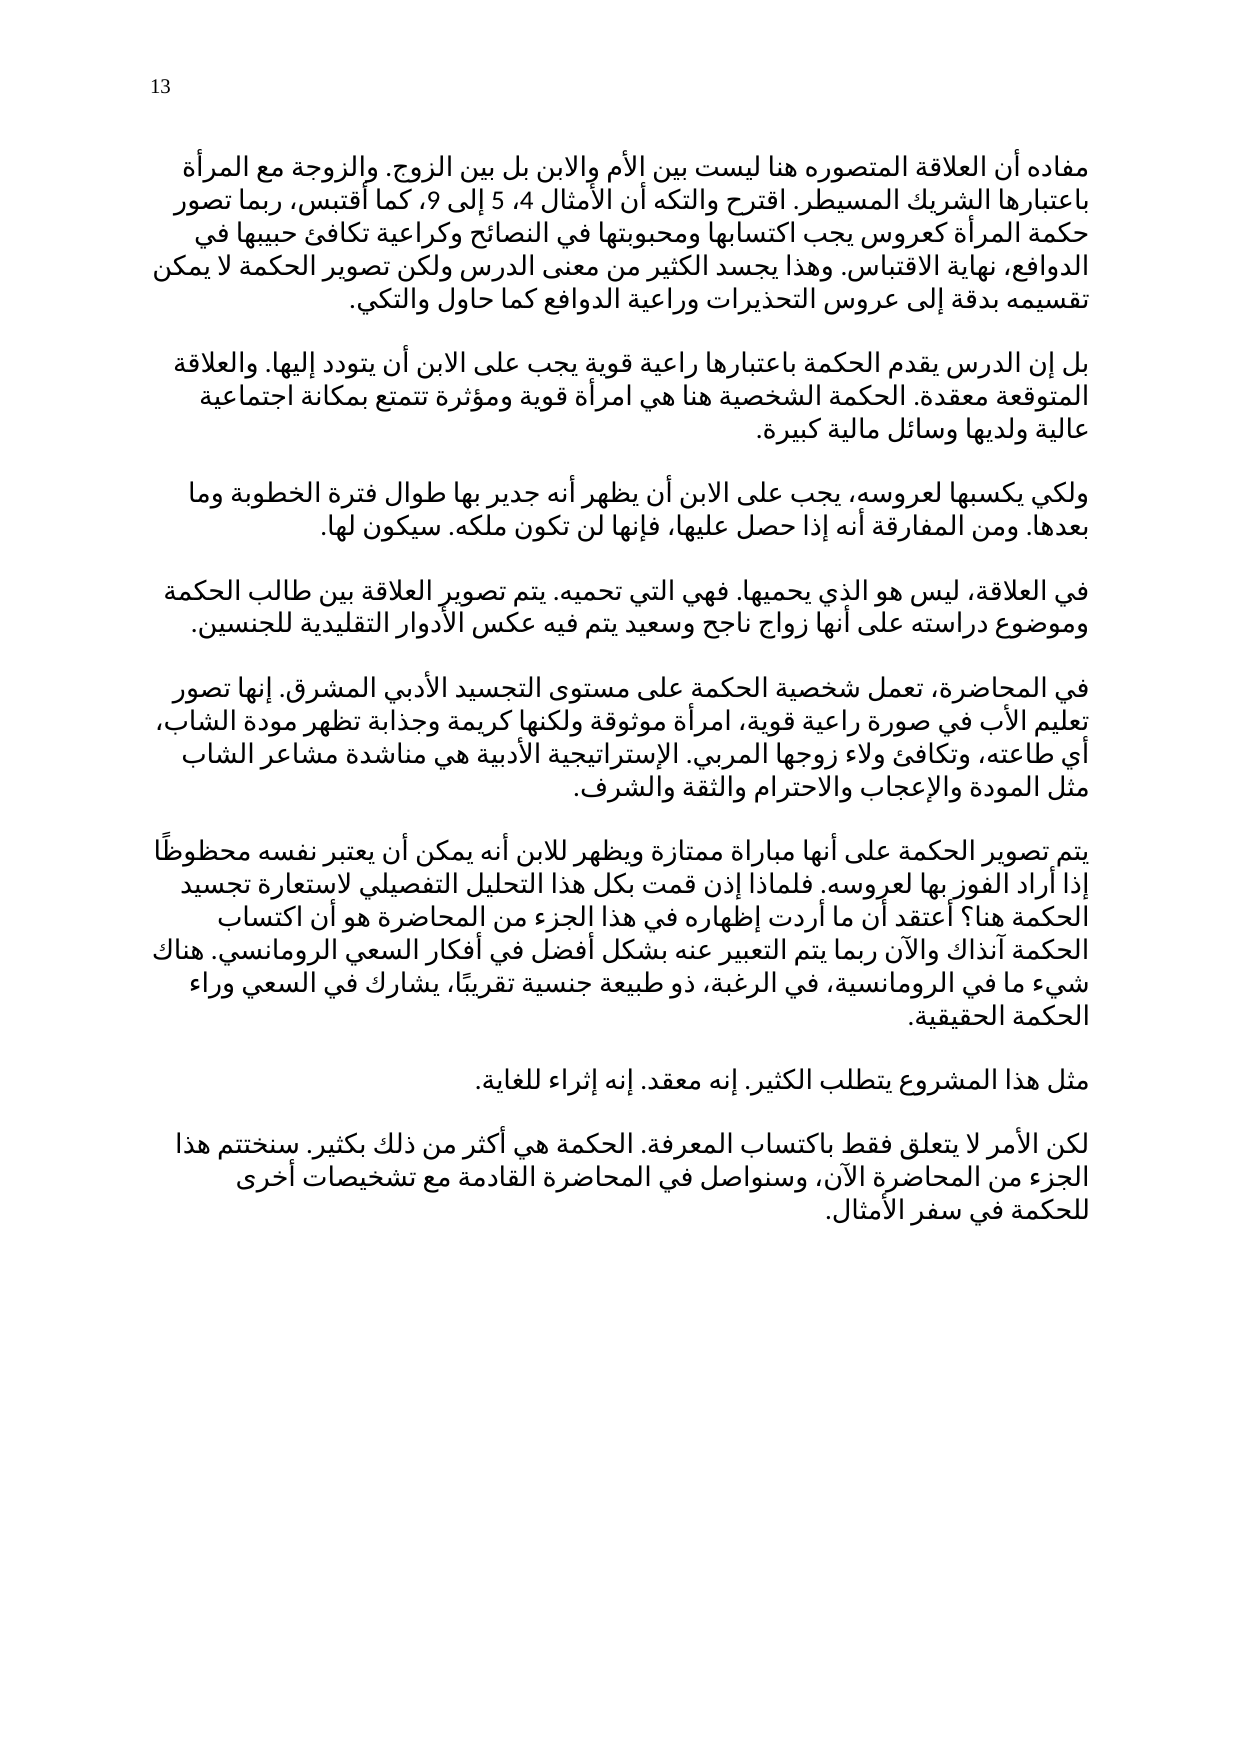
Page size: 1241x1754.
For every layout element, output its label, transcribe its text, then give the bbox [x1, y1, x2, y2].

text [150, 150, 1090, 315]
text بل إن الدرس يقدم الحكمة باعتبارها راعية قوية يجب على الابن أن يتودد إليها. والعلاقة المتوقعة معقدة. الحكمة الشخصية هنا هي امرأة قوية ومؤثرة تتمتع بمكانة اجتماعية عالية ولديها وسائل مالية كبيرة. [150, 346, 1090, 445]
text ولكي يكسبها لعروسه، يجب على الابن أن يظهر أنه جدير بها طوال فترة الخطوبة وما بعدها. ومن المفارقة أنه إذا حصل عليها، فإنها لن تكون ملكه. سيكون لها. [150, 476, 1090, 542]
text في المحاضرة، تعمل شخصية الحكمة على مستوى التجسيد الأدبي المشرق. إنها تصور تعليم الأب في صورة راعية قوية، امرأة موثوقة ولكنها كريمة وجذابة تظهر مودة الشاب، أي طاعته، وتكافئ ولاء زوجها المربي. الإستراتيجية الأدبية هي مناشدة مشاعر الشاب مثل المودة والإعجاب والاحترام والثقة والشرف. [150, 671, 1090, 803]
text في العلاقة، ليس هو الذي يحميها. فهي التي تحميه. يتم تصوير العلاقة بين طالب الحكمة وموضوع دراسته على أنها زواج ناجح وسعيد يتم فيه عكس الأدوار التقليدية للجنسين. [150, 574, 1090, 640]
text مثل هذا المشروع يتطلب الكثير. إنه معقد. إنه إثراء للغاية. [150, 1063, 1090, 1096]
text لكن الأمر لا يتعلق فقط باكتساب المعرفة. الحكمة هي أكثر من ذلك بكثير. سنختتم هذا الجزء من المحاضرة الآن، وسنواصل في المحاضرة القادمة مع تشخيصات أخرى للحكمة في سفر الأمثال. [150, 1127, 1090, 1227]
text يتم تصوير الحكمة على أنها مباراة ممتازة ويظهر للابن أنه يمكن أن يعتبر نفسه محظوظًا إذا أراد الفوز بها لعروسه. فلماذا إذن قمت بكل هذا التحليل التفصيلي لاستعارة تجسيد الحكمة هنا؟ أعتقد أن ما أردت إظهاره في هذا الجزء من المحاضرة هو أن اكتساب الحكمة آنذاك والآن ربما يتم التعبير عنه بشكل أفضل في أفكار السعي الرومانسي. هناك شيء ما في الرومانسية، في الرغبة، ذو طبيعة جنسية تقريبًا، يشارك في السعي وراء الحكمة الحقيقية. [150, 834, 1090, 1032]
